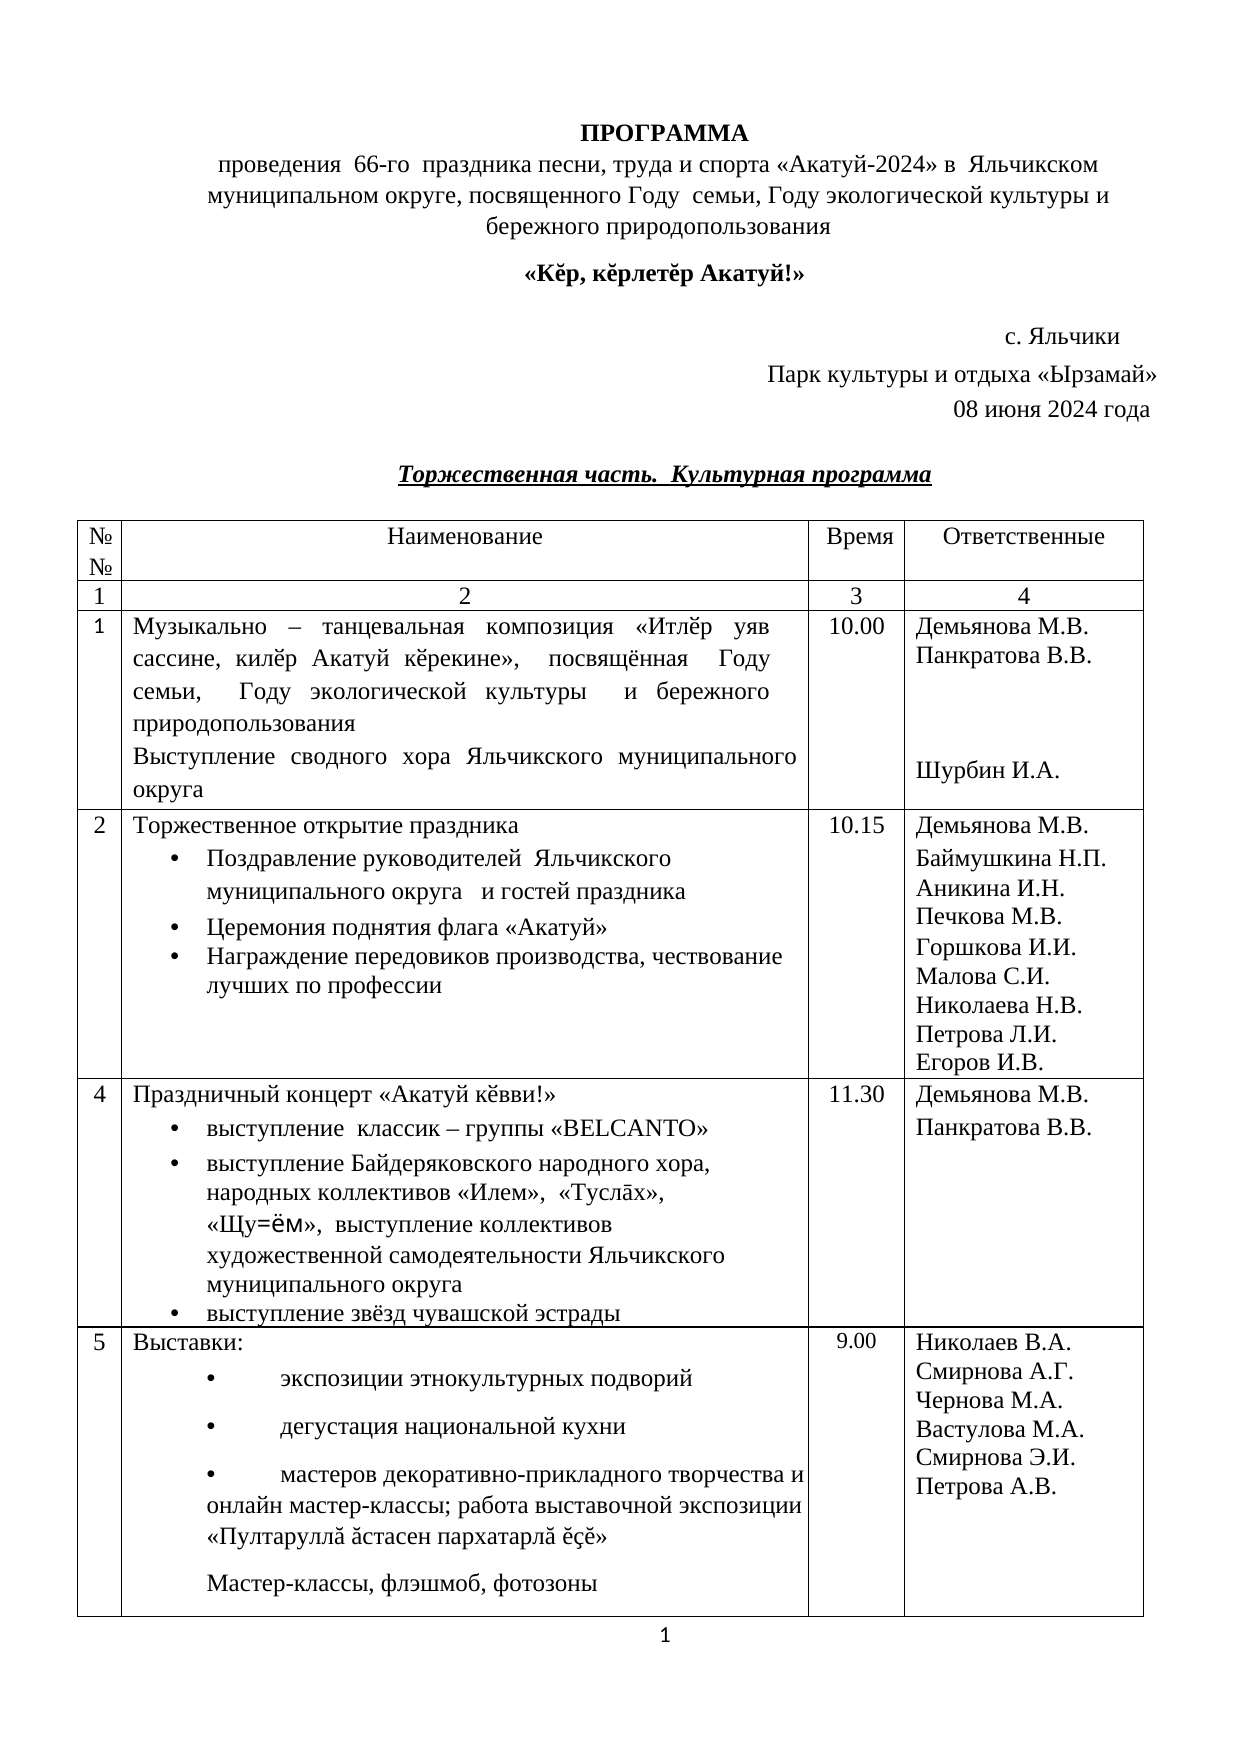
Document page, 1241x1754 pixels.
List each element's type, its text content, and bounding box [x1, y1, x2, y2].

table_cell 3 [809, 581, 904, 610]
table_cell 10.00 [809, 611, 904, 809]
table_cell 1 [78, 581, 121, 610]
table_cell 10.15 [809, 810, 904, 1078]
table_cell 1 [78, 611, 121, 809]
subtitle ПРОГРАММА [171, 118, 1158, 146]
table_cell Демьянова М.В. Панкратова В.В. [905, 1079, 1143, 1326]
table_cell 4 [905, 581, 1143, 610]
table_cell Выставки: экспозиции этнокультурных подворий дегустация национальной кухни мастеров декоративно-прикладного творчества и онлайн мастер-классы; работа выставочной экспозиции «Пултаруллă ăстасен пархатарлă ĕҫĕ» Мастер-классы, флэшмоб, фотозоны [122, 1328, 808, 1616]
table_cell 4 [78, 1079, 121, 1326]
table_cell Николаев В.А. Смирнова А.Г. Чернова М.А. Вастулова М.А. Смирнова Э.И. Петрова А.В. [905, 1328, 1143, 1616]
table_cell 2 [78, 810, 121, 1078]
table_cell Демьянова М.В. Панкратова В.В. Шурбин И.А. [905, 611, 1143, 809]
text Торжественная часть. Культурная программа [171, 459, 1158, 488]
table_header Ответственные [905, 521, 1143, 580]
table_cell Демьянова М.В. Баймушкина Н.П. Аникина И.Н. Печкова М.В. Горшкова И.И. Малова С.И. Николаева Н.В. Петрова Л.И. Егоров И.В. [905, 810, 1143, 1078]
table_header Время [809, 521, 904, 580]
text «Кĕр, кĕрлетĕр Акатуй!» [206, 258, 1123, 287]
table_cell 11.30 [809, 1079, 904, 1326]
table_cell Торжественное открытие праздника Поздравление руководителей Яльчикского муниципального округа и гостей праздника Церемония поднятия флага «Акатуй» Награждение передовиков производства, чествование лучших по профессии [122, 810, 808, 1078]
table_cell 9.00 [809, 1328, 904, 1616]
table_cell Праздничный концерт «Акатуй кӗвви!» выступление классик – группы «ВELCANTO» выступление Байдеряковского народного хора, народных коллективов «Илем», «Туслāх», «Щу=ём», выступление коллективов художественной самодеятельности Яльчикского муниципального округа выступление звёзд чувашской эстрады [122, 1079, 808, 1326]
table_header № № [78, 521, 121, 580]
table_cell Музыкально – танцевальная композиция «Итлӗр уяв сассине, килӗр Акатуй кӗрекине», посвящённая Году семьи, Году экологической культуры и бережного природопользования Выступление сводного хора Яльчикского муниципального округа [122, 611, 808, 809]
table_cell 2 [122, 581, 808, 610]
text с. Яльчики [98, 321, 1158, 350]
text проведения 66-го праздника песни, труда и спорта «Акатуй-2024» в Яльчикском муниципальном округе, посвященного Году семьи, Году экологической культуры и бережного природопользования [159, 149, 1158, 239]
text Парк культуры и отдыха «Ырзамай» 08 июня 2024 года [98, 359, 1158, 424]
table_header Наименование [122, 521, 808, 580]
table_cell 5 [78, 1328, 121, 1616]
